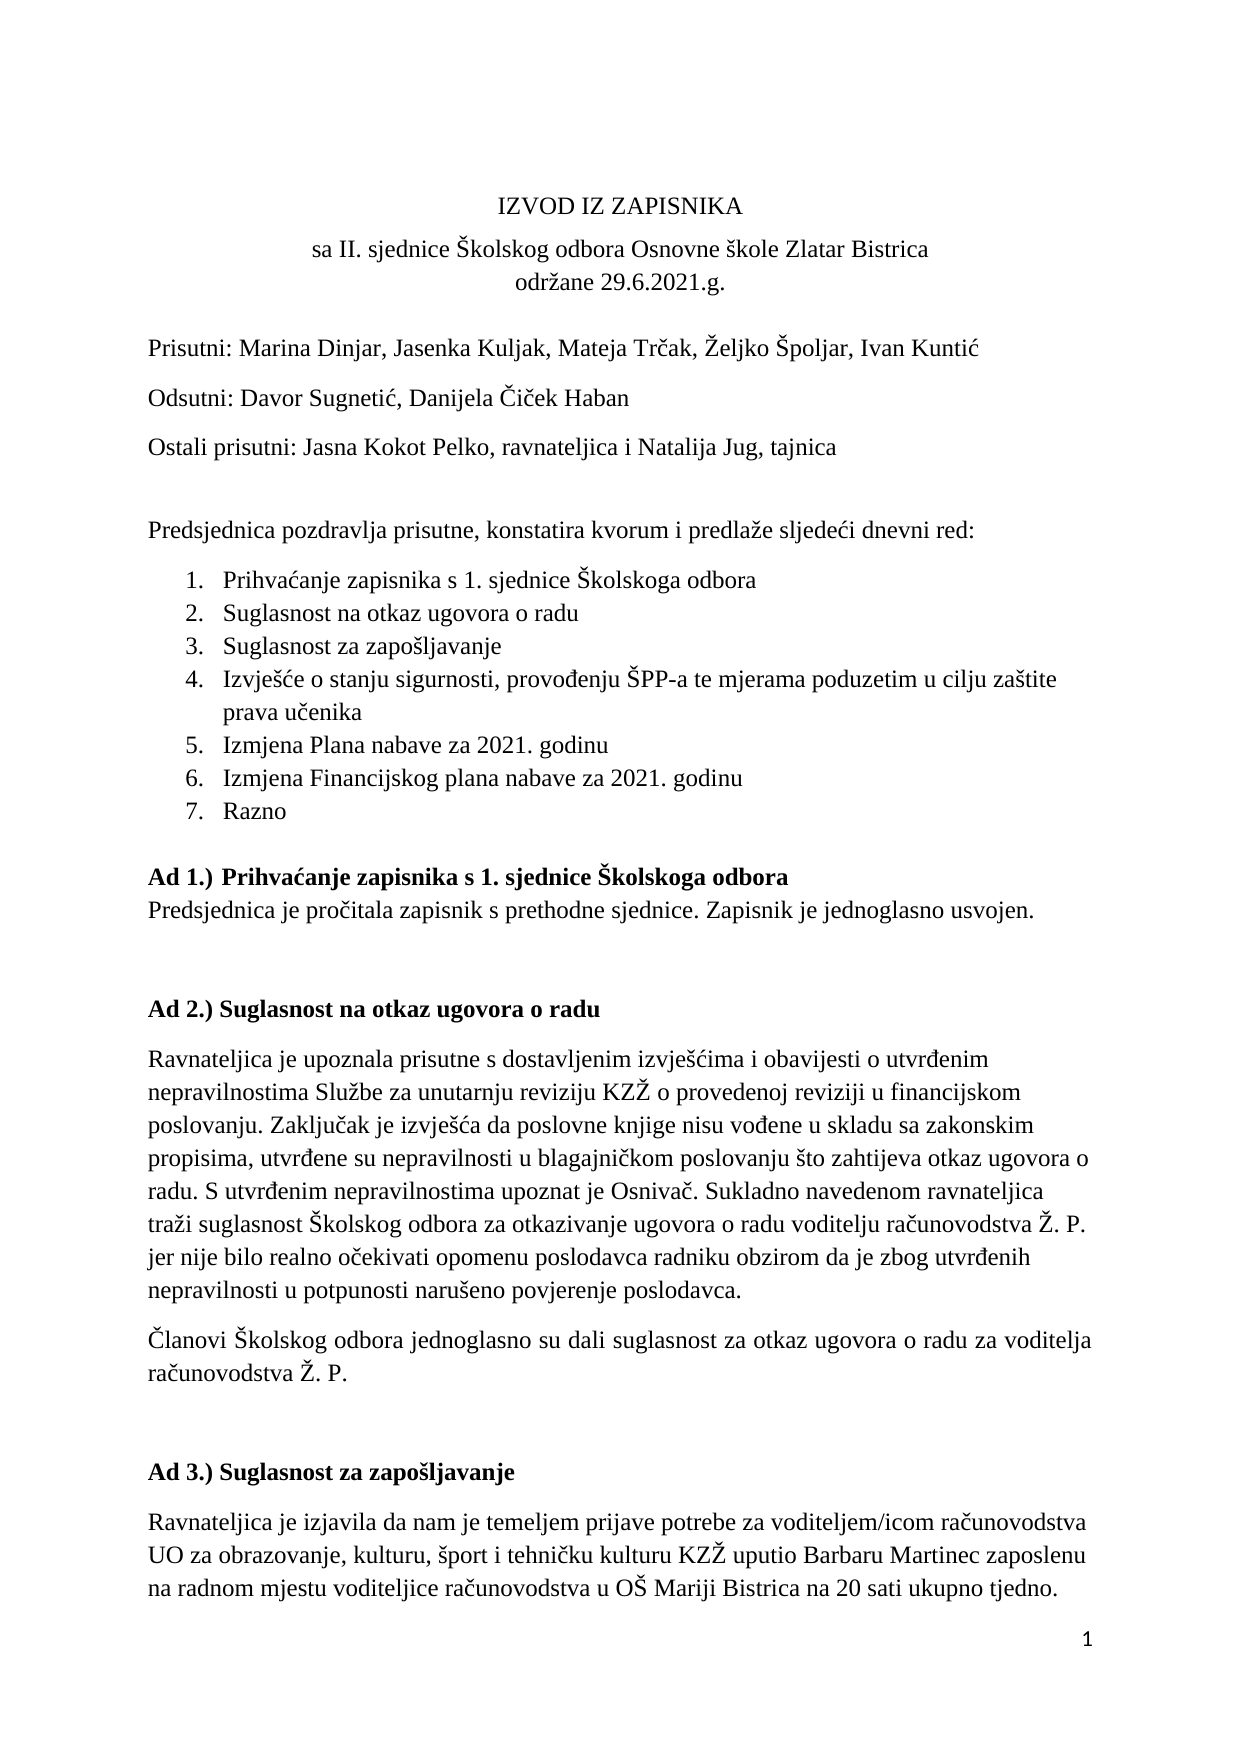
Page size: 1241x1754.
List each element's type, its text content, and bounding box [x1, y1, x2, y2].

text Ad 3.) Suglasnost za zapošljavanje [148, 1457, 1093, 1486]
list Suglasnost za zapošljavanje [185, 631, 1093, 659]
list Suglasnost na otkaz ugovora o radu [185, 598, 1093, 626]
text Predsjednica pozdravlja prisutne, konstatira kvorum i predlaže sljedeći dnevni red: [148, 515, 1093, 544]
text Ravnateljica je izjavila da nam je temeljem prijave potrebe za voditeljem/icom računovodstva UO za obrazovanje, kulturu, šport i tehničku kulturu KZŽ uputio Barbaru Martinec zaposlenu na radnom mjestu voditeljice računovodstva u OŠ Mariji Bistrica na 20 sati ukupno tjedno. [148, 1507, 1093, 1602]
list Izvješće o stanju sigurnosti, provođenju ŠPP-a te mjerama poduzetim u cilju zaštite prava učenika [185, 664, 1093, 726]
list Izmjena Plana nabave za 2021. godinu [185, 730, 1093, 758]
text Ostali prisutni: Jasna Kokot Pelko, ravnateljica i Natalija Jug, tajnica [148, 432, 1093, 461]
text Odsutni: Davor Sugnetić, Danijela Čiček Haban [148, 383, 1093, 411]
text Ad 1.) Prihvaćanje zapisnika s 1. sjednice Školskoga odbora [148, 862, 1093, 891]
list Izmjena Financijskog plana nabave za 2021. godinu [185, 763, 1093, 792]
text IZVOD IZ ZAPISNIKA [148, 191, 1093, 219]
list Prihvaćanje zapisnika s 1. sjednice Školskoga odbora [185, 565, 1093, 593]
text održane 29.6.2021.g. [148, 267, 1093, 296]
list Razno [185, 796, 1093, 824]
text sa II. sjednice Školskog odbora Osnovne škole Zlatar Bistrica [148, 234, 1093, 263]
text Ravnateljica je upoznala prisutne s dostavljenim izvješćima i obavijesti o utvrđenim nepravilnostima Službe za unutarnju reviziju KZŽ o provedenoj reviziji u financijskom poslovanju. Zaključak je izvješća da poslovne knjige nisu vođene u skladu sa zakonskim propisima, utvrđene su nepravilnosti u blagajničkom poslovanju što zahtijeva otkaz ugovora o radu. S utvrđenim nepravilnostima upoznat je Osnivač. Sukladno navedenom ravnateljica traži suglasnost Školskog odbora za otkazivanje ugovora o radu voditelju računovodstva Ž. P. jer nije bilo realno očekivati opomenu poslodavca radniku obzirom da je zbog utvrđenih nepravilnosti u potpunosti narušeno povjerenje poslodavca. [148, 1044, 1093, 1304]
text Članovi Školskog odbora jednoglasno su dali suglasnost za otkaz ugovora o radu za voditelja računovodstva Ž. P. [148, 1325, 1093, 1387]
text Prisutni: Marina Dinjar, Jasenka Kuljak, Mateja Trčak, Željko Špoljar, Ivan Kuntić [148, 333, 1093, 362]
text Predsjednica je pročitala zapisnik s prethodne sjednice. Zapisnik je jednoglasno usvojen. [148, 895, 1093, 924]
text Ad 2.) Suglasnost na otkaz ugovora o radu [148, 994, 1093, 1023]
